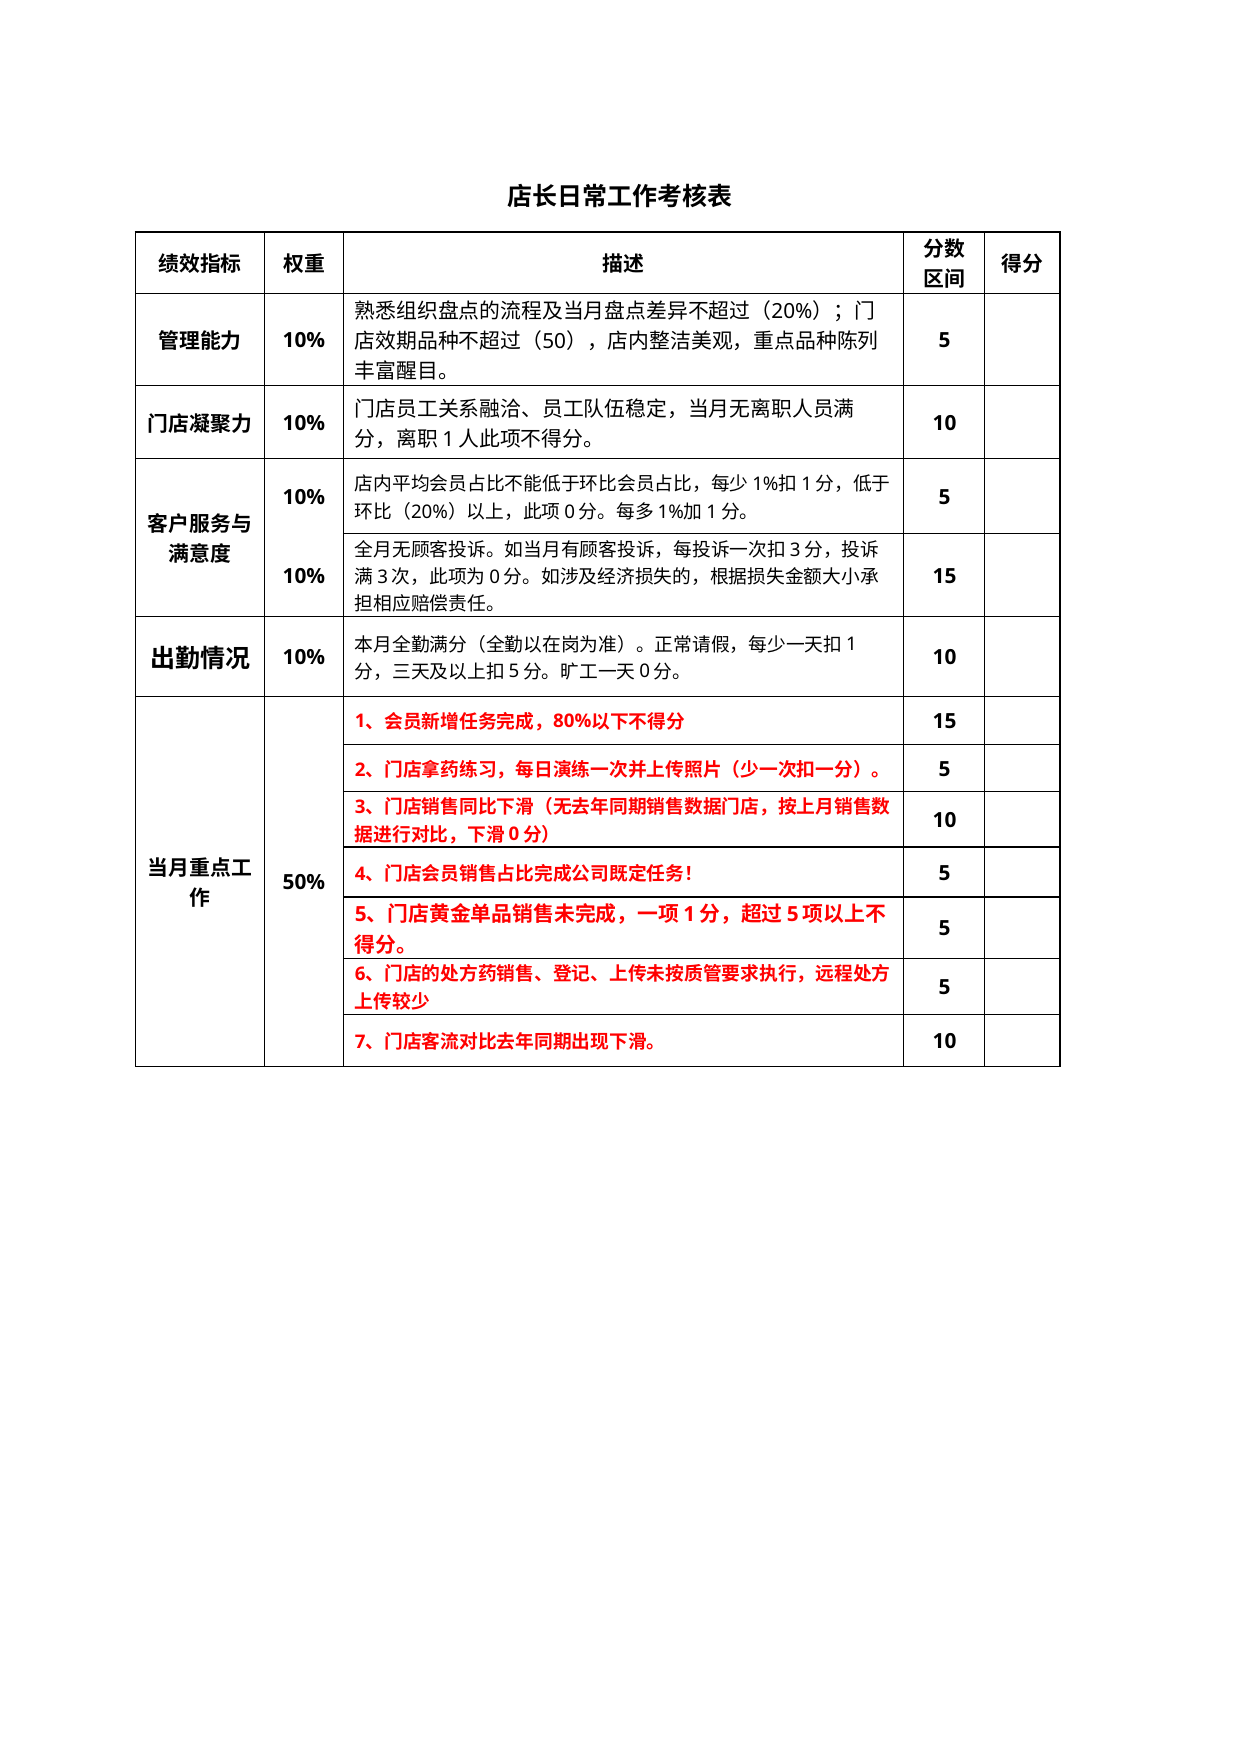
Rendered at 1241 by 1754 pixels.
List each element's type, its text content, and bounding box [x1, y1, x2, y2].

table_cell 5 [904, 294, 984, 385]
table_cell 店内平均会员占比不能低于环比会员占比，每少1%扣1分，低于环比（20%）以上，此项0分。每多1%加1分。 [344, 459, 903, 533]
table_cell 5 [904, 459, 984, 533]
table_cell 15 [904, 534, 984, 616]
table_cell [985, 792, 1059, 846]
table_cell 10 [904, 617, 984, 696]
table_cell [985, 697, 1059, 744]
table_cell 门店凝聚力 [136, 386, 264, 458]
table_cell [985, 459, 1059, 533]
table_cell 10 [904, 792, 984, 846]
table_cell 15 [904, 697, 984, 744]
table_cell 50% [265, 697, 343, 1066]
table_cell 7、门店客流对比去年同期出现下滑。 [344, 1015, 903, 1066]
table_cell 4、门店会员销售占比完成公司既定任务！ [344, 848, 903, 896]
table_cell [985, 534, 1059, 616]
table_cell [985, 617, 1059, 696]
table_cell 1、会员新增任务完成，80%以下不得分 [344, 697, 903, 744]
table_cell 5 [904, 848, 984, 896]
table_cell 5 [904, 898, 984, 958]
table_cell 10% [265, 294, 343, 385]
table_cell 管理能力 [136, 294, 264, 385]
table_cell 5 [904, 959, 984, 1013]
table_cell [985, 959, 1059, 1013]
table_cell 当月重点工作 [136, 697, 264, 1066]
table_cell 10% [265, 459, 343, 533]
table_cell [985, 294, 1059, 385]
table_cell [985, 1015, 1059, 1066]
table_cell 6、门店的处方药销售、登记、上传未按质管要求执行，远程处方上传较少 [344, 959, 903, 1013]
text 店长日常工作考核表 [187, 162, 1053, 227]
table_cell 2、门店拿药练习，每日演练一次并上传照片（少一次扣一分）。 [344, 745, 903, 791]
table_cell 5、门店黄金单品销售未完成，一项1分，超过5项以上不得分。 [344, 898, 903, 958]
table_cell 5 [904, 745, 984, 791]
table_cell [985, 745, 1059, 791]
table_cell 本月全勤满分（全勤以在岗为准）。正常请假，每少一天扣1分，三天及以上扣5分。旷工一天0分。 [344, 617, 903, 696]
table_cell 3、门店销售同比下滑（无去年同期销售数据门店，按上月销售数据进行对比，下滑0分） [344, 792, 903, 846]
table_cell 出勤情况 [136, 617, 264, 696]
table_cell 10% [265, 386, 343, 458]
table_header 描述 [344, 233, 903, 293]
table_cell 10% [265, 617, 343, 696]
table_cell [985, 848, 1059, 896]
table_header 分数 区间 [904, 233, 984, 293]
table_cell 熟悉组织盘点的流程及当月盘点差异不超过（20%）；门店效期品种不超过（50），店内整洁美观，重点品种陈列丰富醒目。 [344, 294, 903, 385]
table_cell 10 [904, 1015, 984, 1066]
table_header 得分 [985, 233, 1059, 293]
table_cell 10% [265, 533, 343, 616]
table_cell 客户服务与满意度 [136, 459, 264, 616]
table_header 权重 [265, 233, 343, 293]
table_cell 全月无顾客投诉。如当月有顾客投诉，每投诉一次扣3分，投诉满3次，此项为0分。如涉及经济损失的，根据损失金额大小承担相应赔偿责任。 [344, 534, 903, 616]
table_header 绩效指标 [136, 233, 264, 293]
table_cell 10 [904, 386, 984, 458]
table_cell 门店员工关系融洽、员工队伍稳定，当月无离职人员满分，离职1人此项不得分。 [344, 386, 903, 458]
table_cell [985, 386, 1059, 458]
table_cell [985, 898, 1059, 958]
